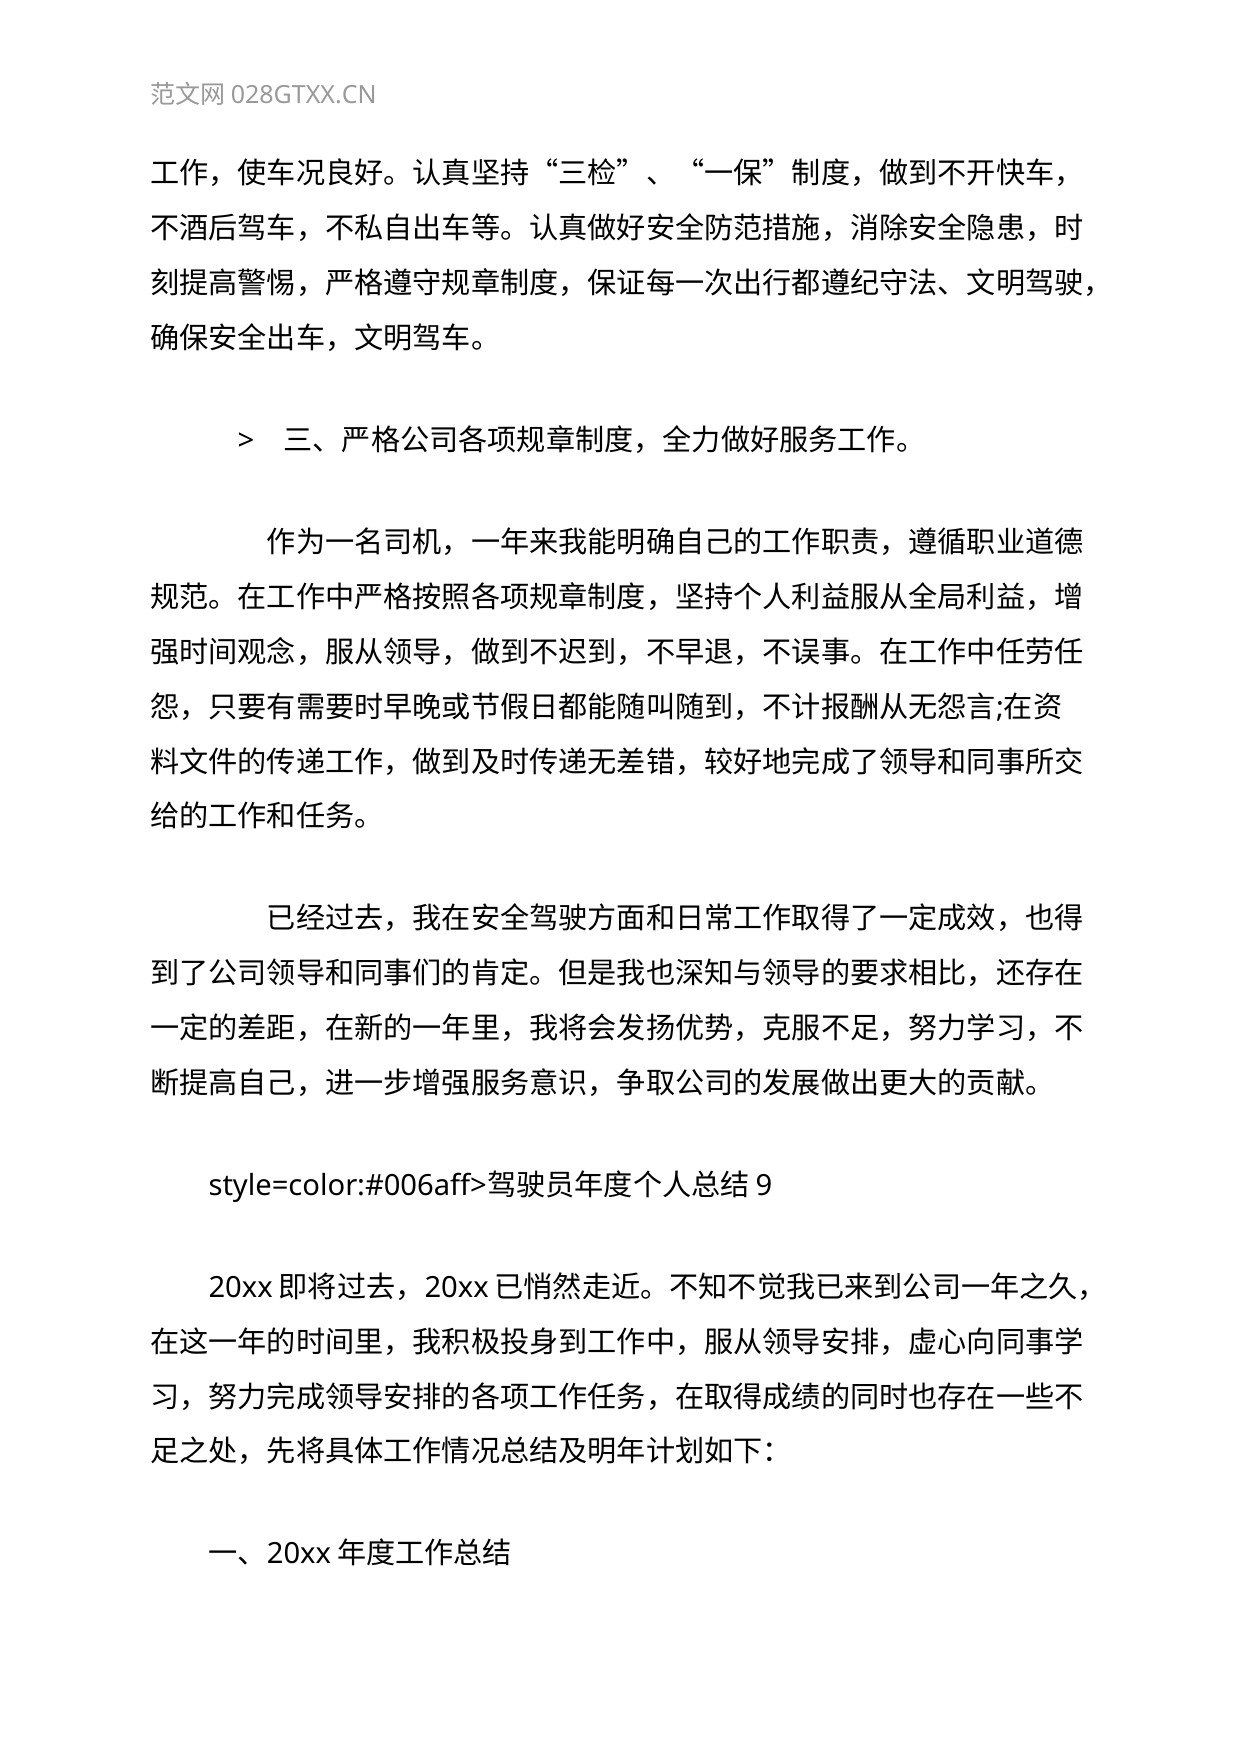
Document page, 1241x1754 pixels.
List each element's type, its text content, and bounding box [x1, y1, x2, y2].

text 一、20xx年度工作总结 [150, 1530, 1090, 1572]
text style=color:#006aff>驾驶员年度个人总结9 [150, 1161, 1090, 1204]
text 作为一名司机，一年来我能明确自己的工作职责，遵循职业道德规范。在工作中严格按照各项规章制度，坚持个人利益服从全局利益，增强时间观念，服从领导，做到不迟到，不早退，不误事。在工作中任劳任怨，只要有需要时早晚或节假日都能随叫随到，不计报酬从无怨言;在资料文件的传递工作，做到及时传递无差错，较好地完成了领导和同事所交给的工作和任务。 [150, 518, 1090, 835]
text > 三、严格公司各项规章制度，全力做好服务工作。 [150, 416, 1090, 459]
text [150, 150, 1090, 357]
text 已经过去，我在安全驾驶方面和日常工作取得了一定成效，也得到了公司领导和同事们的肯定。但是我也深知与领导的要求相比，还存在一定的差距，在新的一年里，我将会发扬优势，克服不足，努力学习，不断提高自己，进一步增强服务意识，争取公司的发展做出更大的贡献。 [150, 895, 1090, 1102]
text 20xx即将过去，20xx已悄然走近。不知不觉我已来到公司一年之久，在这一年的时间里，我积极投身到工作中，服从领导安排，虚心向同事学习，努力完成领导安排的各项工作任务，在取得成绩的同时也存在一些不足之处，先将具体工作情况总结及明年计划如下： [150, 1263, 1090, 1470]
